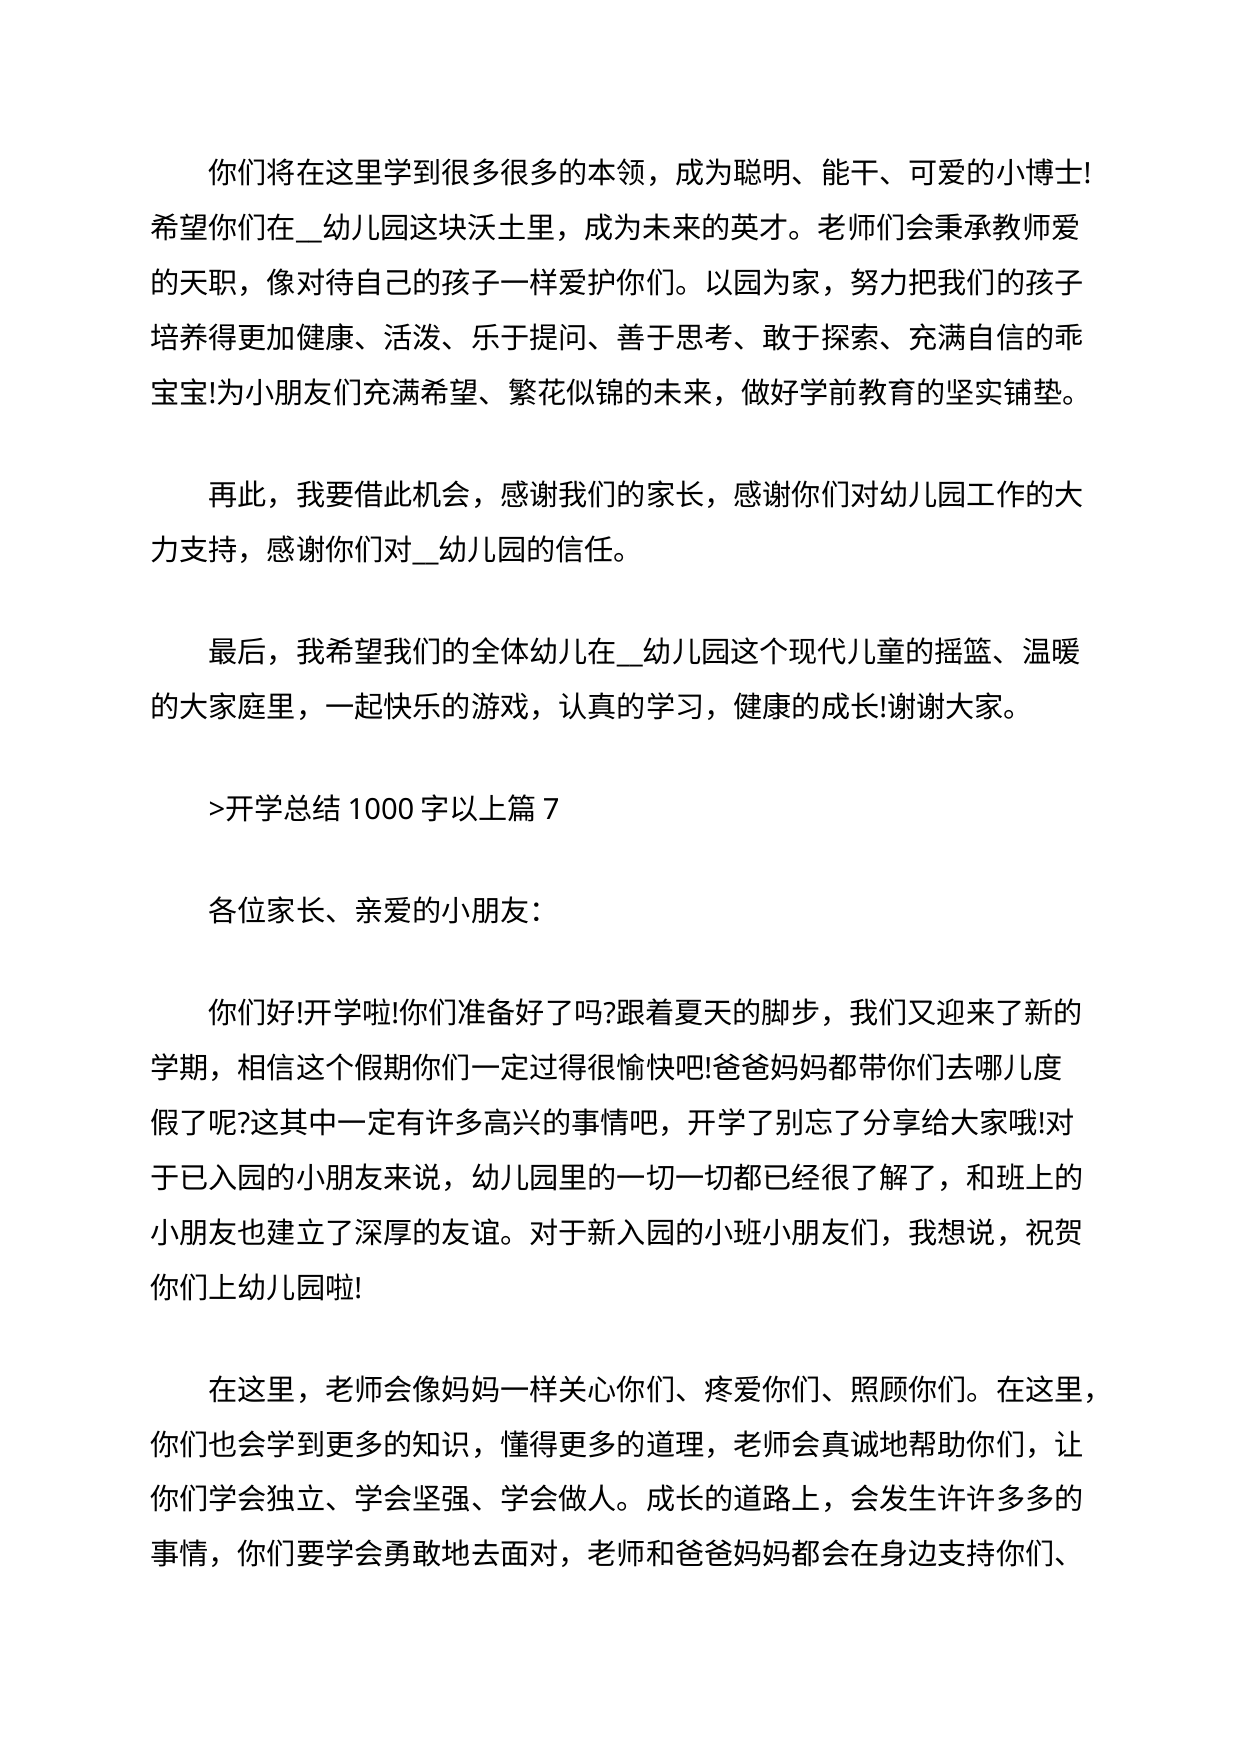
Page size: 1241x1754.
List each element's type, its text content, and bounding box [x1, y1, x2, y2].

text 你们将在这里学到很多很多的本领，成为聪明、能干、可爱的小博士!希望你们在__幼儿园这块沃土里，成为未来的英才。老师们会秉承教师爱的天职，像对待自己的孩子一样爱护你们。以园为家，努力把我们的孩子培养得更加健康、活泼、乐于提问、善于思考、敢于探索、充满自信的乖宝宝!为小朋友们充满希望、繁花似锦的未来，做好学前教育的坚实铺垫。 [150, 150, 1090, 412]
text 各位家长、亲爱的小朋友： [150, 888, 1090, 930]
text 最后，我希望我们的全体幼儿在__幼儿园这个现代儿童的摇篮、温暖的大家庭里，一起快乐的游戏，认真的学习，健康的成长!谢谢大家。 [150, 629, 1090, 726]
text 你们好!开学啦!你们准备好了吗?跟着夏天的脚步，我们又迎来了新的学期，相信这个假期你们一定过得很愉快吧!爸爸妈妈都带你们去哪儿度假了呢?这其中一定有许多高兴的事情吧，开学了别忘了分享给大家哦!对于已入园的小朋友来说，幼儿园里的一切一切都已经很了解了，和班上的小朋友也建立了深厚的友谊。对于新入园的小班小朋友们，我想说，祝贺你们上幼儿园啦! [150, 989, 1090, 1307]
text 再此，我要借此机会，感谢我们的家长，感谢你们对幼儿园工作的大力支持，感谢你们对__幼儿园的信任。 [150, 472, 1090, 569]
text >开学总结1000字以上篇7 [150, 786, 1090, 828]
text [150, 1366, 1090, 1573]
